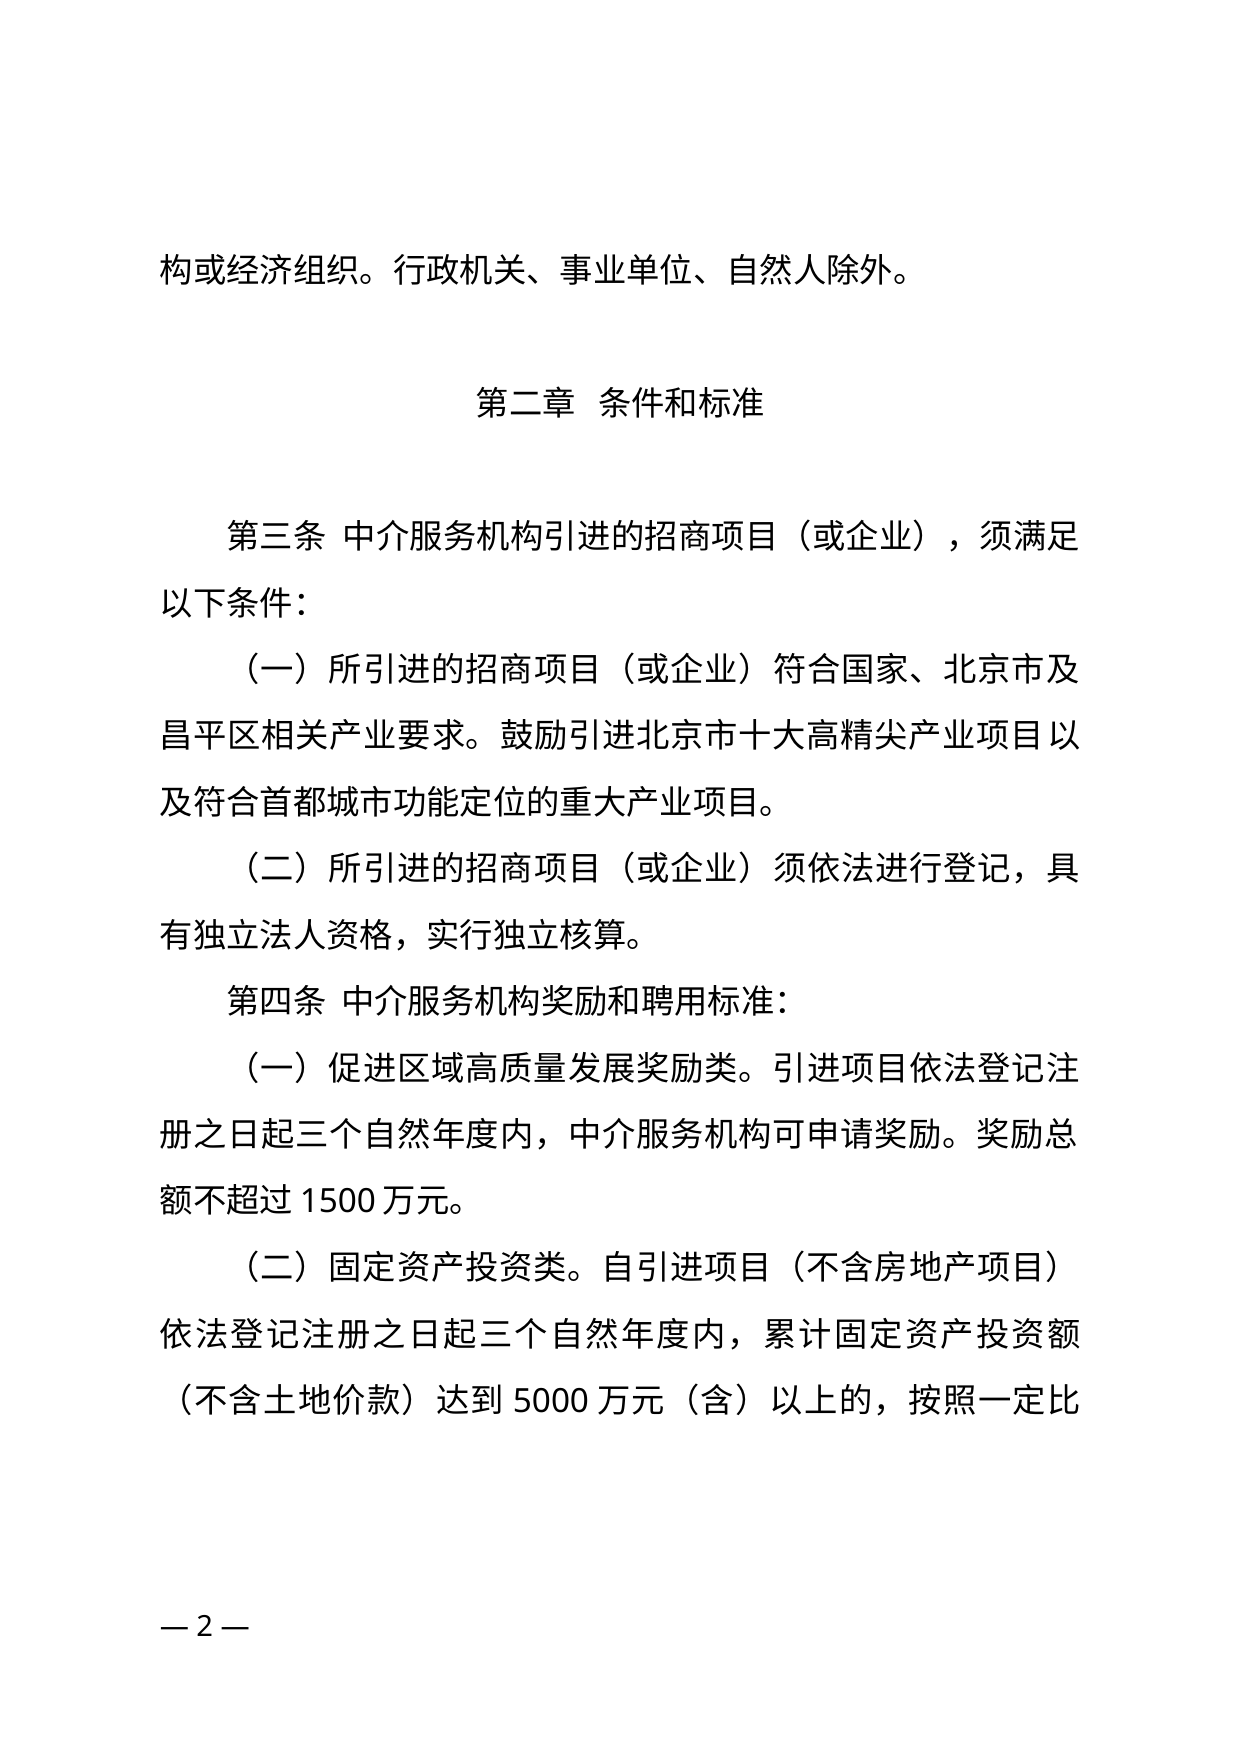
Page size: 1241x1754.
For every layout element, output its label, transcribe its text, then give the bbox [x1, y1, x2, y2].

text （二）所引进的招商项目（或企业）须依法进行登记，具有独立法人资格，实行独立核算。 [159, 833, 1081, 966]
text （一）促进区域高质量发展奖励类。引进项目依法登记注册之日起三个自然年度内，中介服务机构可申请奖励。奖励总额不超过1500万元。 [159, 1032, 1081, 1232]
text 第三条 中介服务机构引进的招商项目（或企业），须满足以下条件： [159, 501, 1081, 634]
text 第二章 条件和标准 [159, 368, 1081, 434]
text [159, 1232, 1081, 1431]
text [159, 235, 1081, 301]
text 第四条 中介服务机构奖励和聘用标准： [159, 966, 1081, 1032]
text （一）所引进的招商项目（或企业）符合国家、北京市及昌平区相关产业要求。鼓励引进北京市十大高精尖产业项目以及符合首都城市功能定位的重大产业项目。 [159, 634, 1081, 833]
